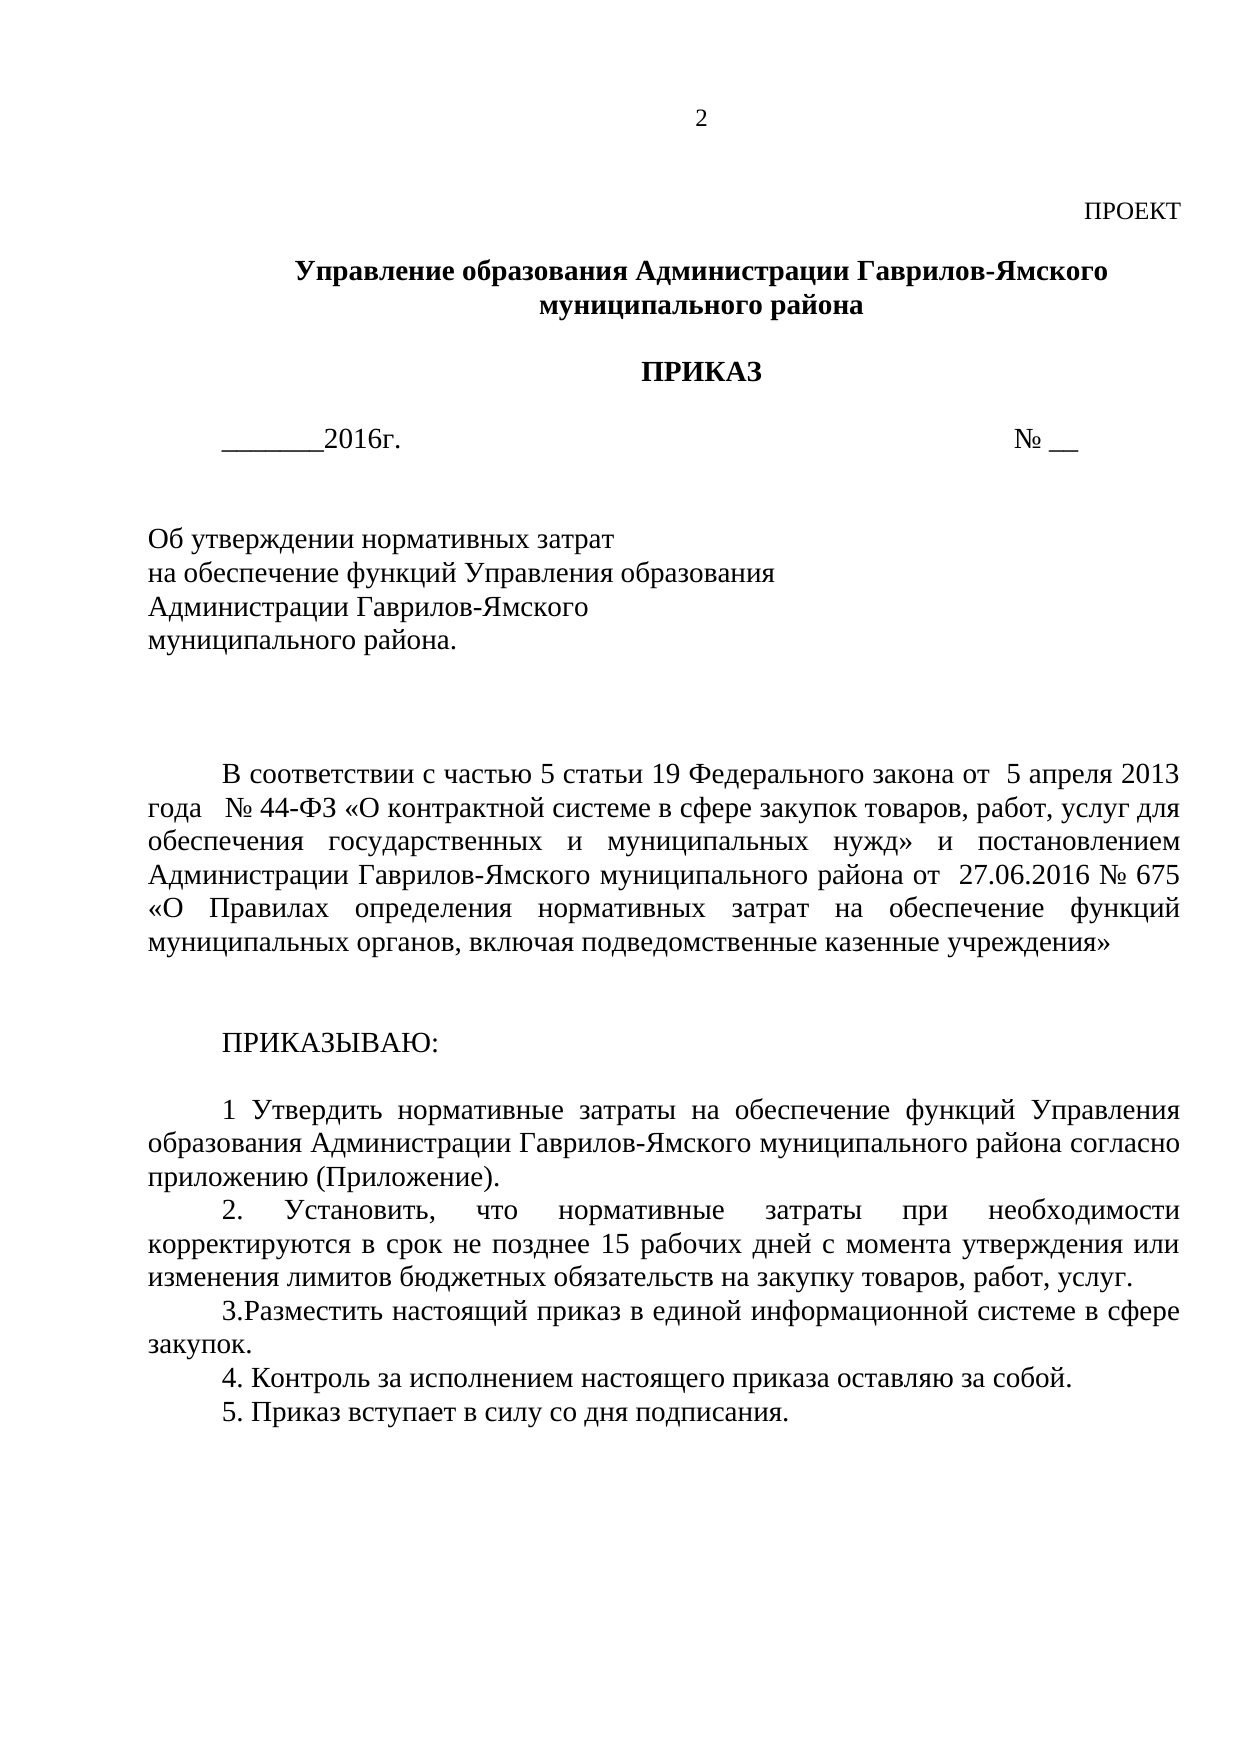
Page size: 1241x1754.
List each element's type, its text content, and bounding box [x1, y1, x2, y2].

text ПРИКАЗ [148, 354, 1181, 387]
text Администрации Гаврилов-Ямского [148, 589, 1181, 622]
text 5. Приказ вступает в силу со дня подписания. [148, 1394, 1181, 1427]
text на обеспечение функций Управления образования [148, 555, 1181, 589]
text Об утверждении нормативных затрат [148, 522, 1181, 555]
text 1 Утвердить нормативные затраты на обеспечение функций Управления образования Администрации Гаврилов-Ямского муниципального района согласно приложению (Приложение). [148, 1092, 1181, 1192]
text ПРОЕКТ [148, 196, 1181, 224]
text В соответствии с частью 5 статьи 19 Федерального закона от 5 апреля 2013 года № 44-ФЗ «О контрактной системе в сфере закупок товаров, работ, услуг для обеспечения государственных и муниципальных нужд» и постановлением Администрации Гаврилов-Ямского муниципального района от 27.06.2016 № 675 «О Правилах определения нормативных затрат на обеспечение функций муниципальных органов, включая подведомственные казенные учреждения» [148, 756, 1181, 958]
text ПРИКАЗЫВАЮ: [148, 1025, 1181, 1058]
text 3.Разместить настоящий приказ в единой информационной системе в сфере закупок. [148, 1293, 1181, 1360]
text 4. Контроль за исполнением настоящего приказа оставляю за собой. [148, 1360, 1181, 1394]
text муниципального района [148, 287, 1181, 320]
text Управление образования Администрации Гаврилов-Ямского [148, 253, 1181, 287]
text _______2016г. № __ [148, 421, 1181, 454]
text 2. Установить, что нормативные затраты при необходимости корректируются в срок не позднее 15 рабочих дней с момента утверждения или изменения лимитов бюджетных обязательств на закупку товаров, работ, услуг. [148, 1192, 1181, 1293]
text муниципального района. [148, 622, 1181, 656]
